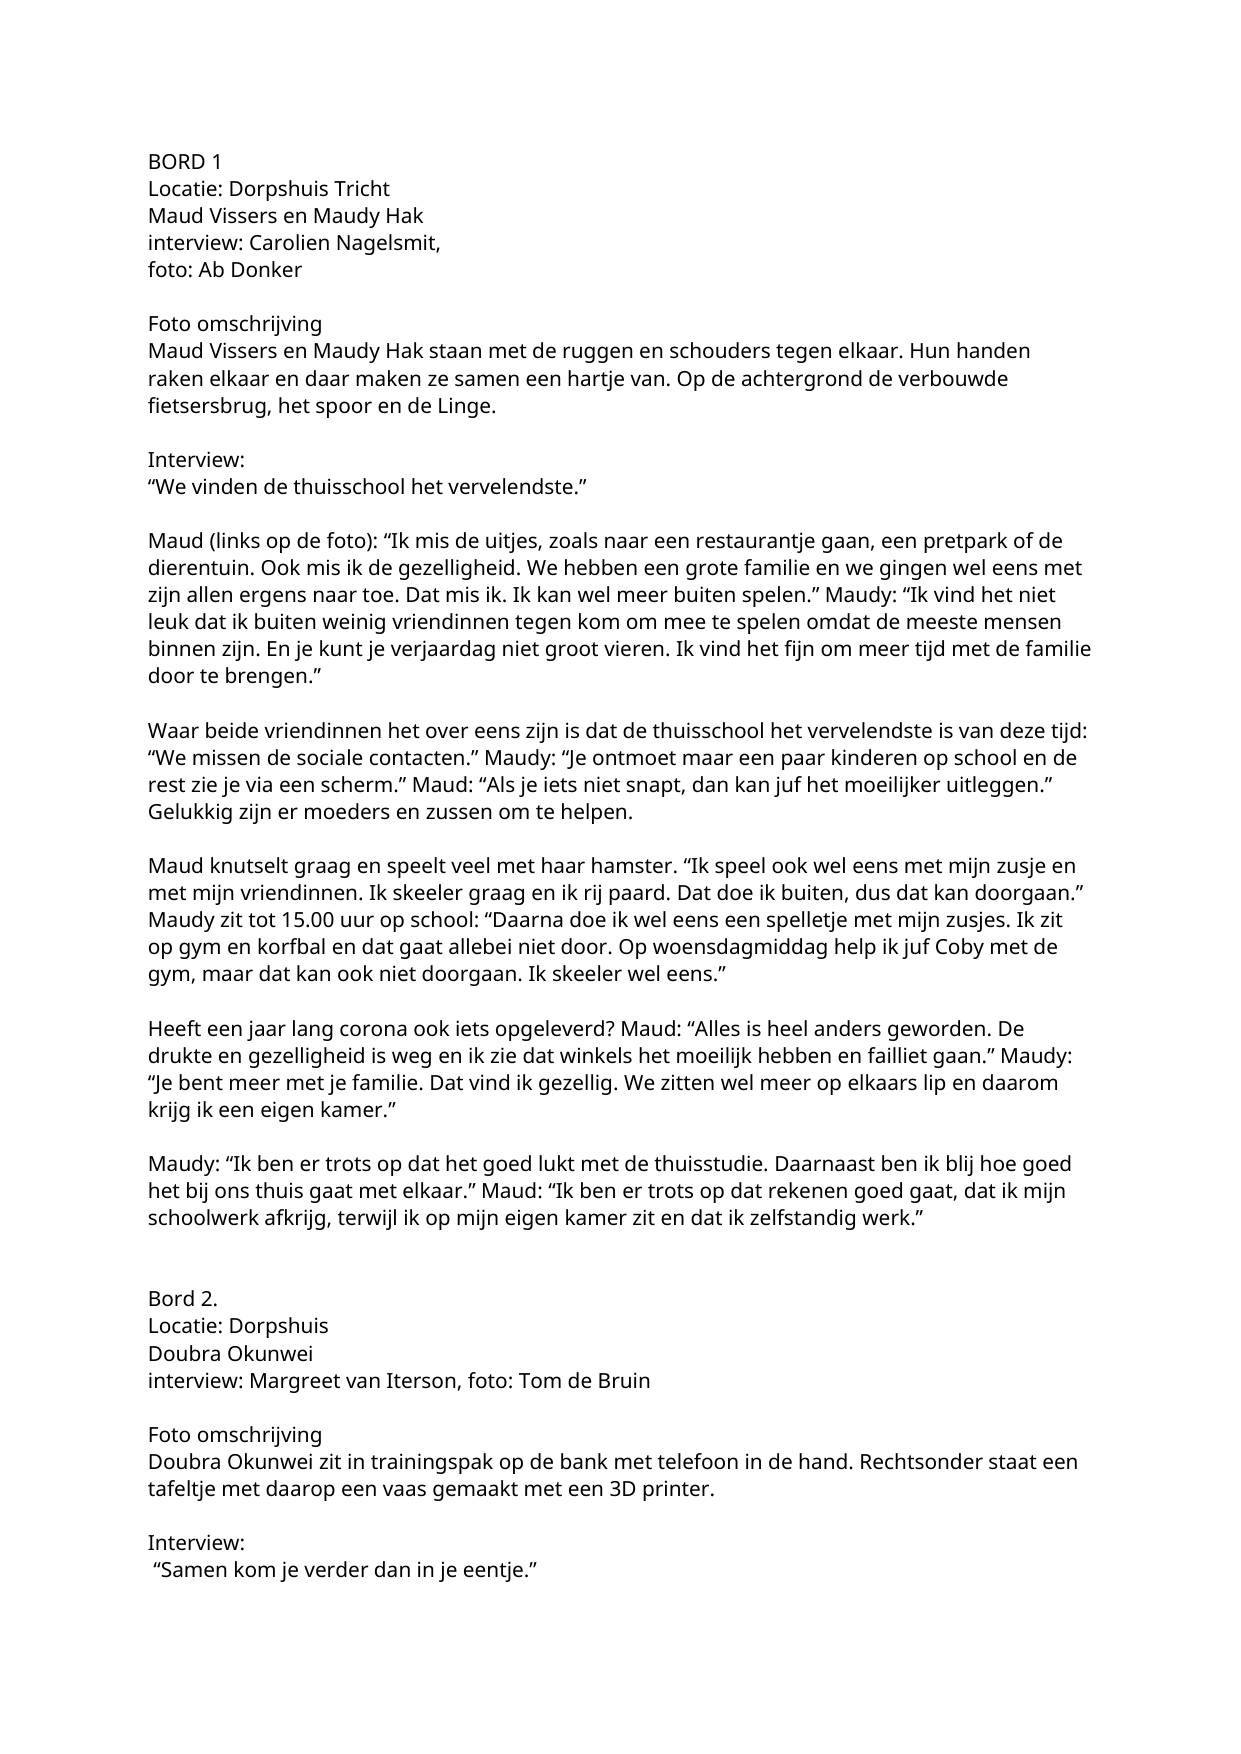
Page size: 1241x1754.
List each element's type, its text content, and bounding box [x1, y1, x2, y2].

text Heeft een jaar lang corona ook iets opgeleverd? Maud: “Alles is heel anders geworden. De drukte en gezelligheid is weg en ik zie dat winkels het moeilijk hebben en failliet gaan.” Maudy: “Je bent meer met je familie. Dat vind ik gezellig. We zitten wel meer op elkaars lip en daarom krijg ik een eigen kamer.” [148, 1014, 1093, 1123]
text foto: Ab Donker [148, 256, 1093, 283]
text Foto omschrijving [148, 310, 1093, 337]
text Bord 2. [148, 1285, 1093, 1312]
text Interview: [148, 446, 1093, 473]
text Maud knutselt graag en speelt veel met haar hamster. “Ik speel ook wel eens met mijn zusje en met mijn vriendinnen. Ik skeeler graag en ik rij paard. Dat doe ik buiten, dus dat kan doorgaan.” Maudy zit tot 15.00 uur op school: “Daarna doe ik wel eens een spelletje met mijn zusjes. Ik zit op gym en korfbal en dat gaat allebei niet door. Op woensdagmiddag help ik juf Coby met de gym, maar dat kan ook niet doorgaan. Ik skeeler wel eens.” [148, 852, 1093, 987]
text Waar beide vriendinnen het over eens zijn is dat de thuisschool het vervelendste is van deze tijd: “We missen de sociale contacten.” Maudy: “Je ontmoet maar een paar kinderen op school en de rest zie je via een scherm.” Maud: “Als je iets niet snapt, dan kan juf het moeilijker uitleggen.” Gelukkig zijn er moeders en zussen om te helpen. [148, 716, 1093, 825]
text Maud (links op de foto): “Ik mis de uitjes, zoals naar een restaurantje gaan, een pretpark of de dierentuin. Ook mis ik de gezelligheid. We hebben een grote familie en we gingen wel eens met zijn allen ergens naar toe. Dat mis ik. Ik kan wel meer buiten spelen.” Maudy: “Ik vind het niet leuk dat ik buiten weinig vriendinnen tegen kom om mee te spelen omdat de meeste mensen binnen zijn. En je kunt je verjaardag niet groot vieren. Ik vind het fijn om meer tijd met de familie door te brengen.” [148, 527, 1093, 689]
text Locatie: Dorpshuis Doubra Okunwei [148, 1312, 1093, 1366]
text BORD 1 [148, 148, 1093, 175]
text Interview: “Samen kom je verder dan in je eentje.” [148, 1529, 1093, 1583]
text “We vinden de thuisschool het vervelendste.” [148, 473, 1093, 500]
text Locatie: Dorpshuis Tricht Maud Vissers en Maudy Hak [148, 175, 1093, 229]
text Maud Vissers en Maudy Hak staan met de ruggen en schouders tegen elkaar. Hun handen raken elkaar en daar maken ze samen een hartje van. Op de achtergrond de verbouwde fietsersbrug, het spoor en de Linge. [148, 337, 1093, 418]
text Foto omschrijving [148, 1421, 1093, 1448]
text interview: Margreet van Iterson, foto: Tom de Bruin [148, 1366, 1093, 1393]
text interview: Carolien Nagelsmit, [148, 229, 1093, 256]
text Doubra Okunwei zit in trainingspak op de bank met telefoon in de hand. Rechtsonder staat een tafeltje met daarop een vaas gemaakt met een 3D printer. [148, 1448, 1093, 1502]
text Maudy: “Ik ben er trots op dat het goed lukt met de thuisstudie. Daarnaast ben ik blij hoe goed het bij ons thuis gaat met elkaar.” Maud: “Ik ben er trots op dat rekenen goed gaat, dat ik mijn schoolwerk afkrijg, terwijl ik op mijn eigen kamer zit en dat ik zelfstandig werk.” [148, 1150, 1093, 1231]
